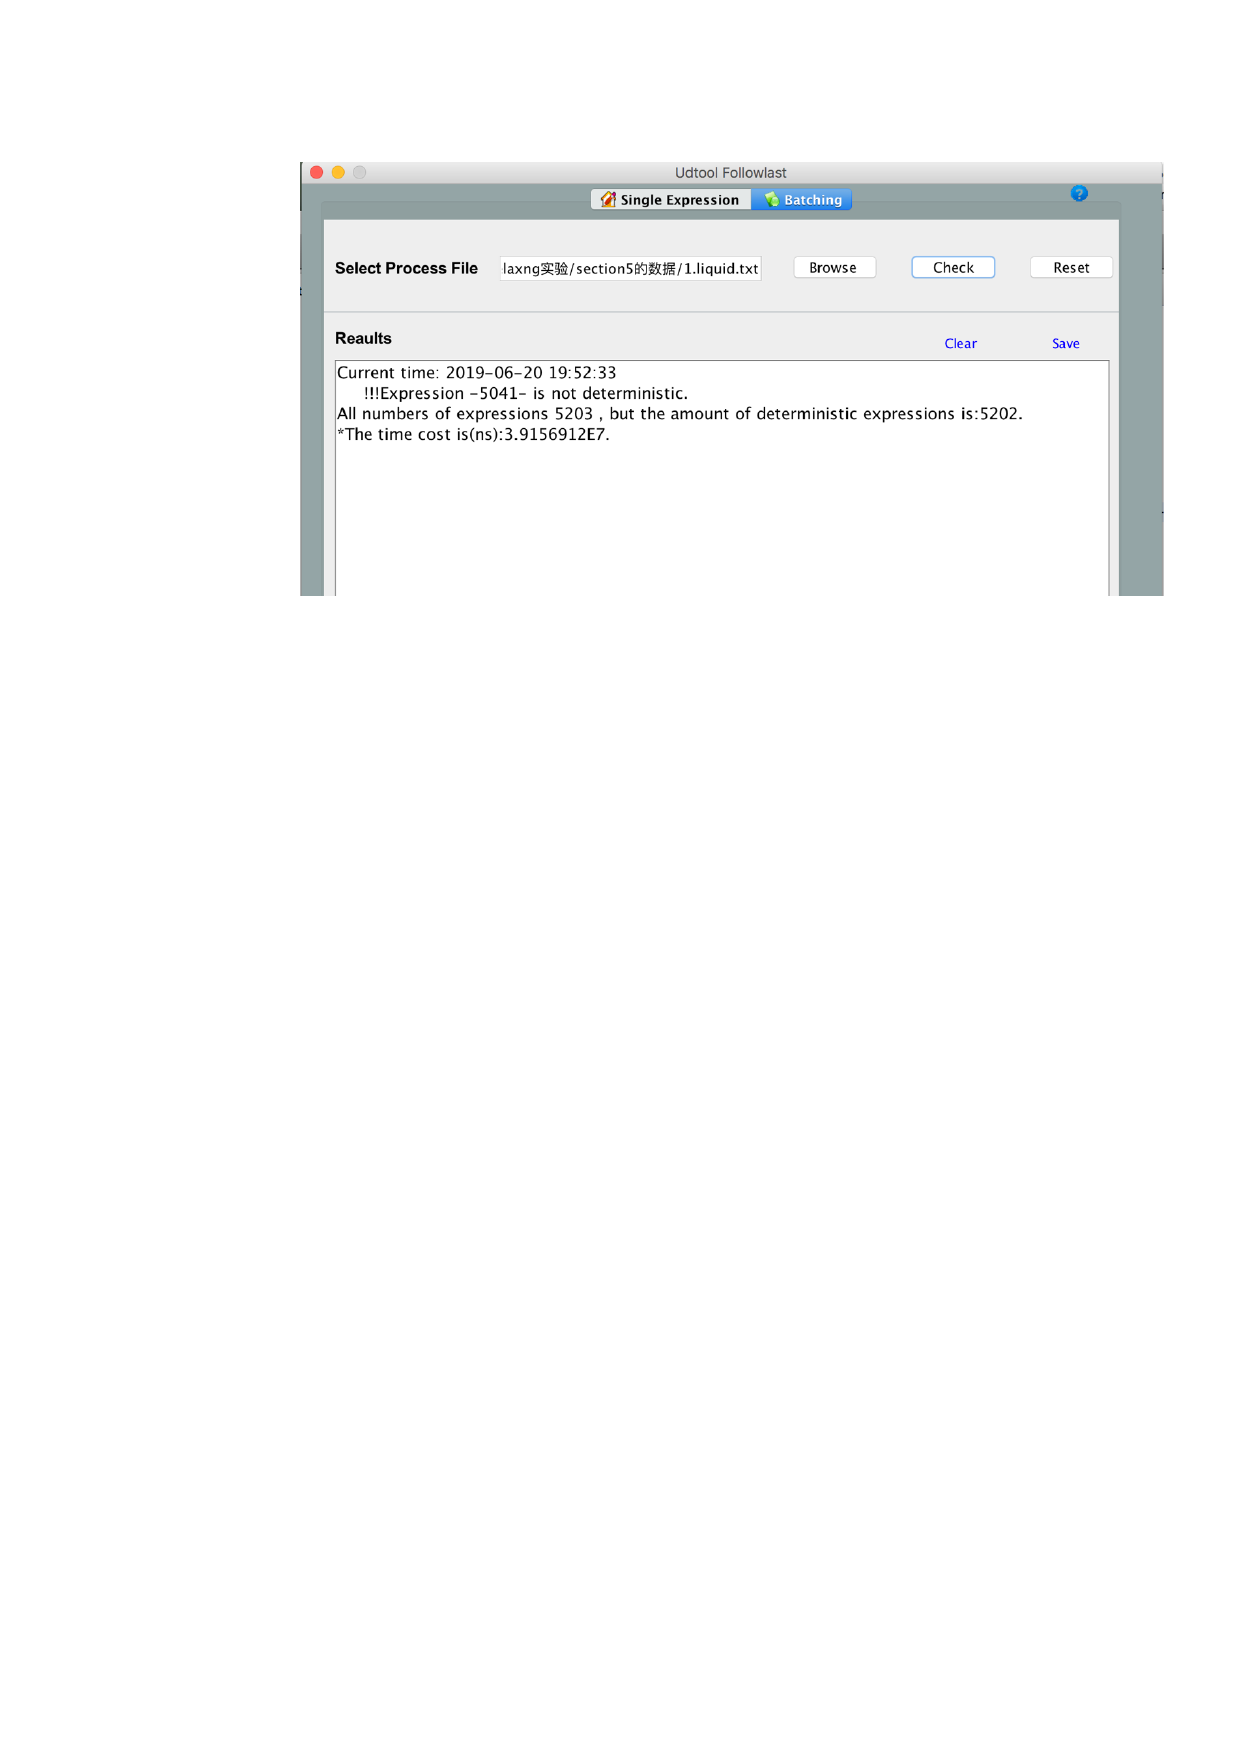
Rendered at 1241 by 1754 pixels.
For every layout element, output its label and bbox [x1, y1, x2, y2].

picture [300, 162, 1164, 596]
